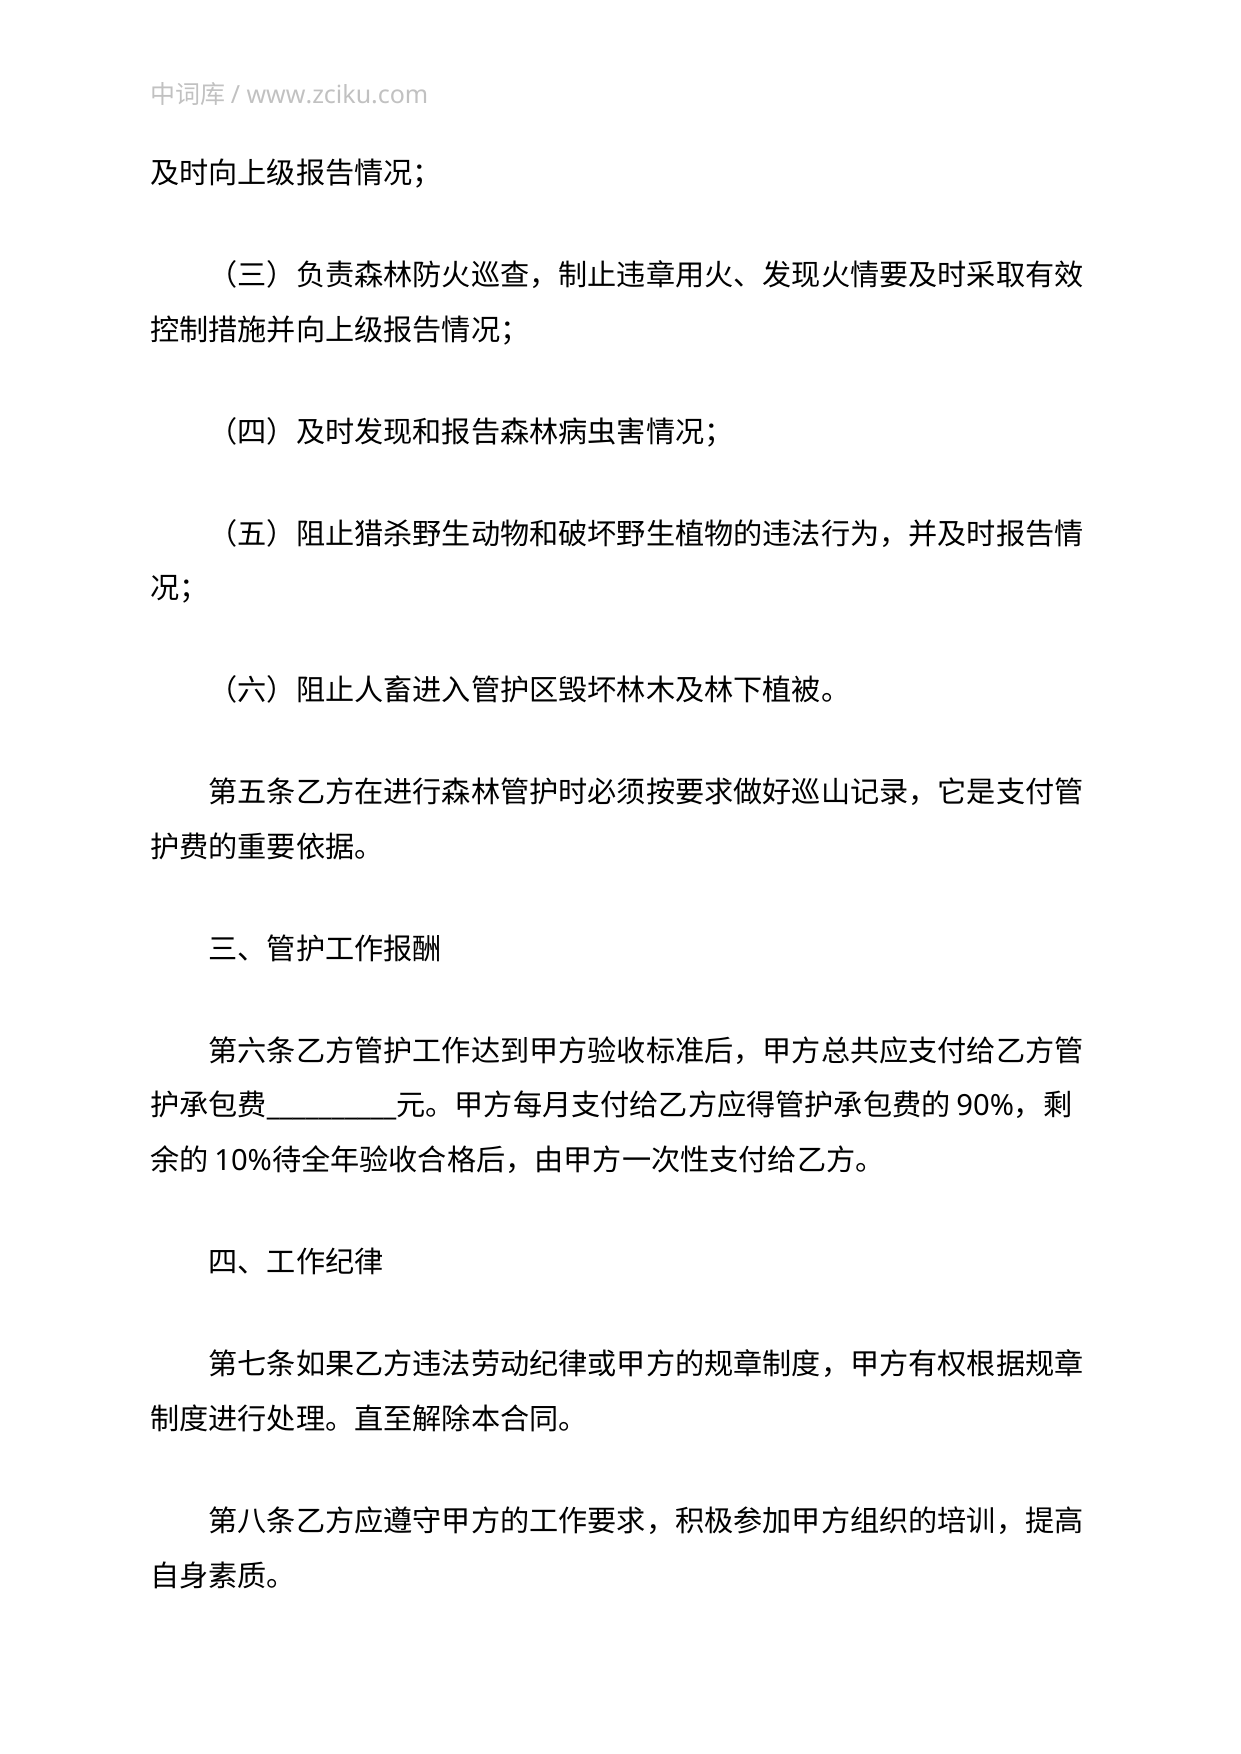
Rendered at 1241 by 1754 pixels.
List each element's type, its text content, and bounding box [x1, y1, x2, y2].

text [150, 150, 1090, 192]
text 三、管护工作报酬 [150, 925, 1090, 968]
text 第六条乙方管护工作达到甲方验收标准后，甲方总共应支付给乙方管护承包费__________元。甲方每月支付给乙方应得管护承包费的90%，剩余的10%待全年验收合格后，由甲方一次性支付给乙方。 [150, 1027, 1090, 1179]
text （三）负责森林防火巡查，制止违章用火、发现火情要及时采取有效控制措施并向上级报告情况； [150, 252, 1090, 349]
text 四、工作纪律 [150, 1239, 1090, 1281]
text 第七条如果乙方违法劳动纪律或甲方的规章制度，甲方有权根据规章制度进行处理。直至解除本合同。 [150, 1341, 1090, 1438]
text （六）阻止人畜进入管护区毁坏林木及林下植被。 [150, 667, 1090, 709]
text 第五条乙方在进行森林管护时必须按要求做好巡山记录，它是支付管护费的重要依据。 [150, 769, 1090, 866]
text （五）阻止猎杀野生动物和破坏野生植物的违法行为，并及时报告情况； [150, 510, 1090, 607]
text （四）及时发现和报告森林病虫害情况； [150, 408, 1090, 451]
text 第八条乙方应遵守甲方的工作要求，积极参加甲方组织的培训，提高自身素质。 [150, 1497, 1090, 1594]
